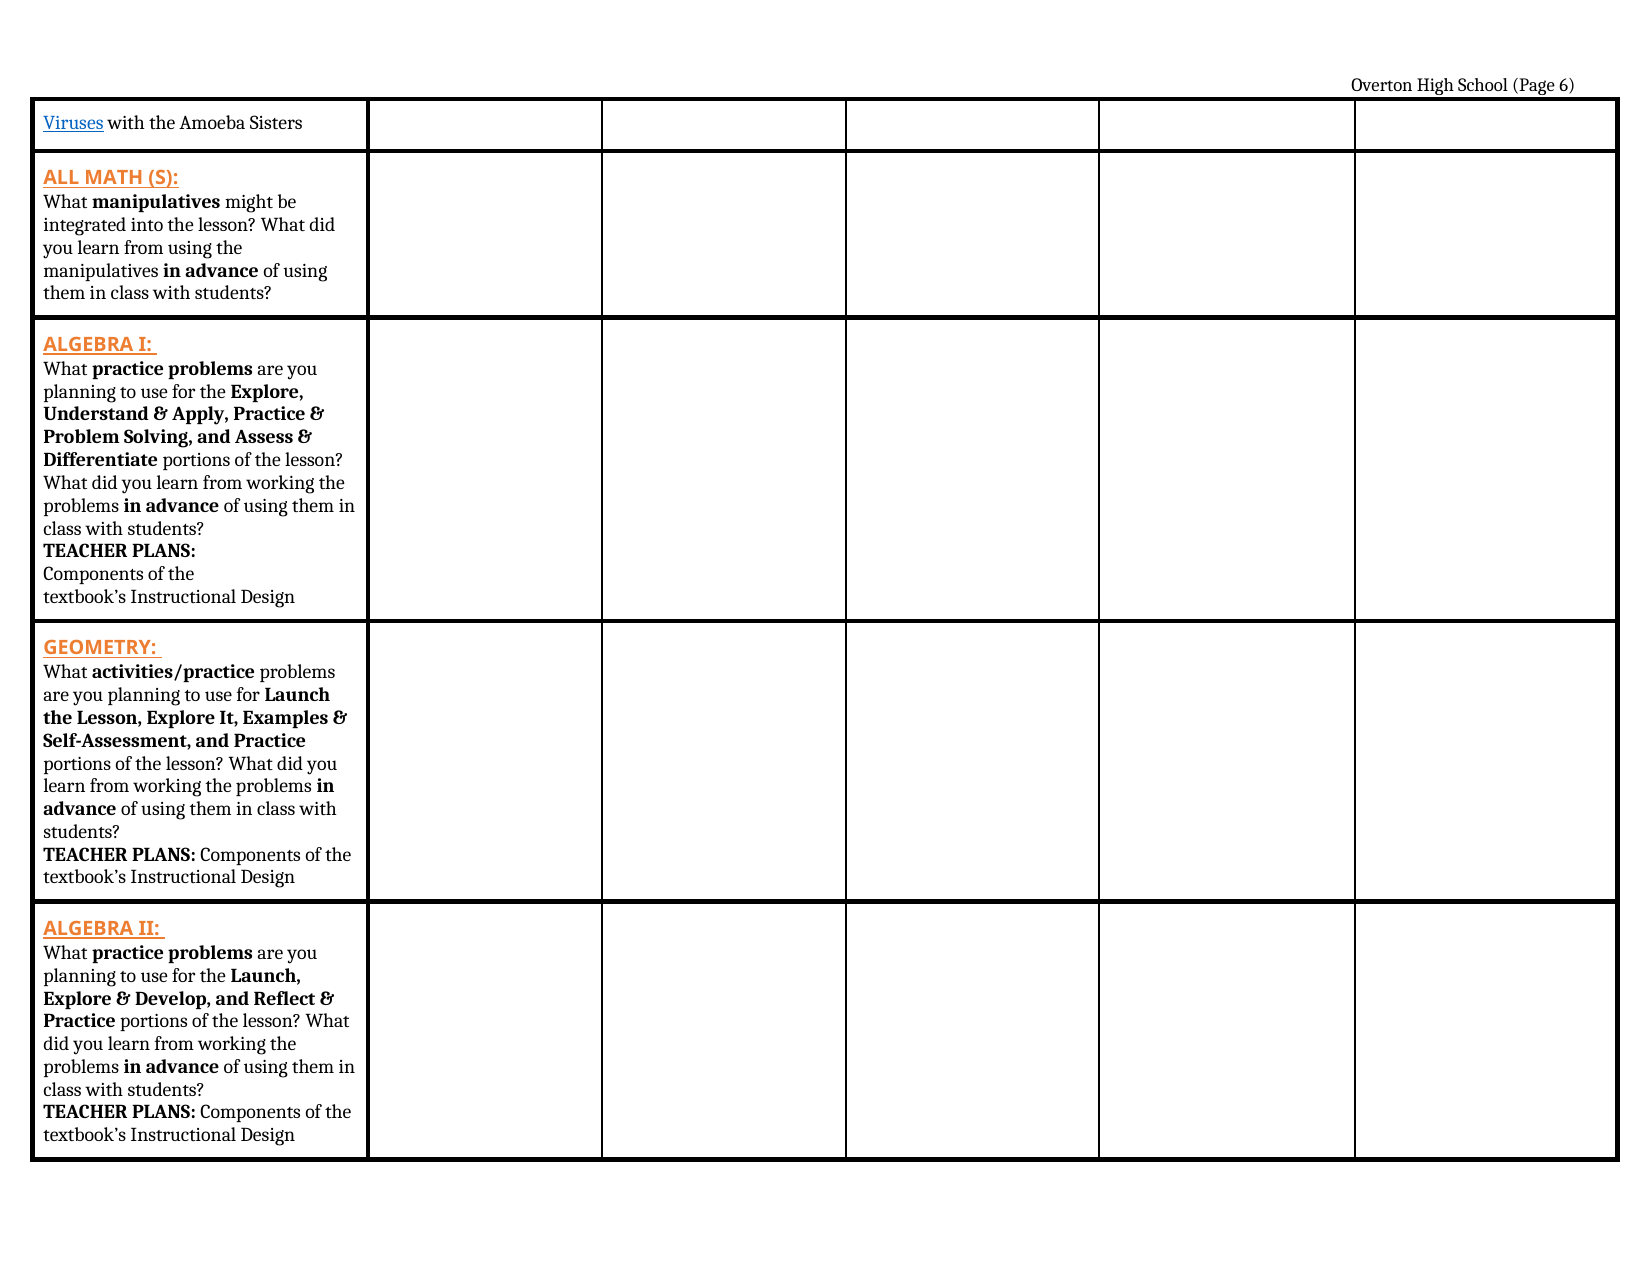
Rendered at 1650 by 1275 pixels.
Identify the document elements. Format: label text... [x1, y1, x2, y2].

table_cell [847, 623, 1098, 899]
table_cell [35, 101, 366, 149]
table_cell [370, 320, 601, 619]
table_cell [603, 623, 845, 899]
table_cell [1356, 320, 1615, 619]
table_cell [603, 320, 845, 619]
table_cell [847, 904, 1098, 1157]
table_cell [1356, 623, 1615, 899]
table_cell ALGEBRA I: What practice problems are you planning to use for the Explore, Understand & Apply, Practice & Problem Solving, and Assess & Differentiate portions of the lesson? What did you learn from working the problems in advance of using them in class with students? TEACHER PLANS: Components of the textbook’s Instructional Design [35, 320, 366, 619]
table_cell [847, 320, 1098, 619]
table_cell [847, 153, 1098, 315]
table_cell [1100, 320, 1354, 619]
table_cell [603, 101, 845, 149]
table_cell [370, 101, 601, 149]
table_cell [1100, 904, 1354, 1157]
table_cell ALL MATH (S): What manipulatives might be integrated into the lesson? What did you learn from using the manipulatives in advance of using them in class with students? [35, 153, 366, 315]
table_cell [370, 623, 601, 899]
table_cell [847, 101, 1098, 149]
table_cell [1356, 904, 1615, 1157]
table_cell [370, 153, 601, 315]
table_cell [1356, 153, 1615, 315]
table_cell [1100, 153, 1354, 315]
table_cell ALGEBRA II: What practice problems are you planning to use for the Launch, Explore & Develop, and Reflect & Practice portions of the lesson? What did you learn from working the problems in advance of using them in class with students? TEACHER PLANS: Components of the textbook’s Instructional Design [35, 904, 366, 1157]
table_cell [370, 904, 601, 1157]
table_cell [1356, 101, 1615, 149]
table_cell [603, 153, 845, 315]
table_cell [1100, 623, 1354, 899]
table_cell [1100, 101, 1354, 149]
table_cell [603, 904, 845, 1157]
table_cell GEOMETRY: What activities/practice problems are you planning to use for Launch the Lesson, Explore It, Examples & Self-Assessment, and Practice portions of the lesson? What did you learn from working the problems in advance of using them in class with students? TEACHER PLANS: Components of the textbook’s Instructional Design [35, 623, 366, 899]
